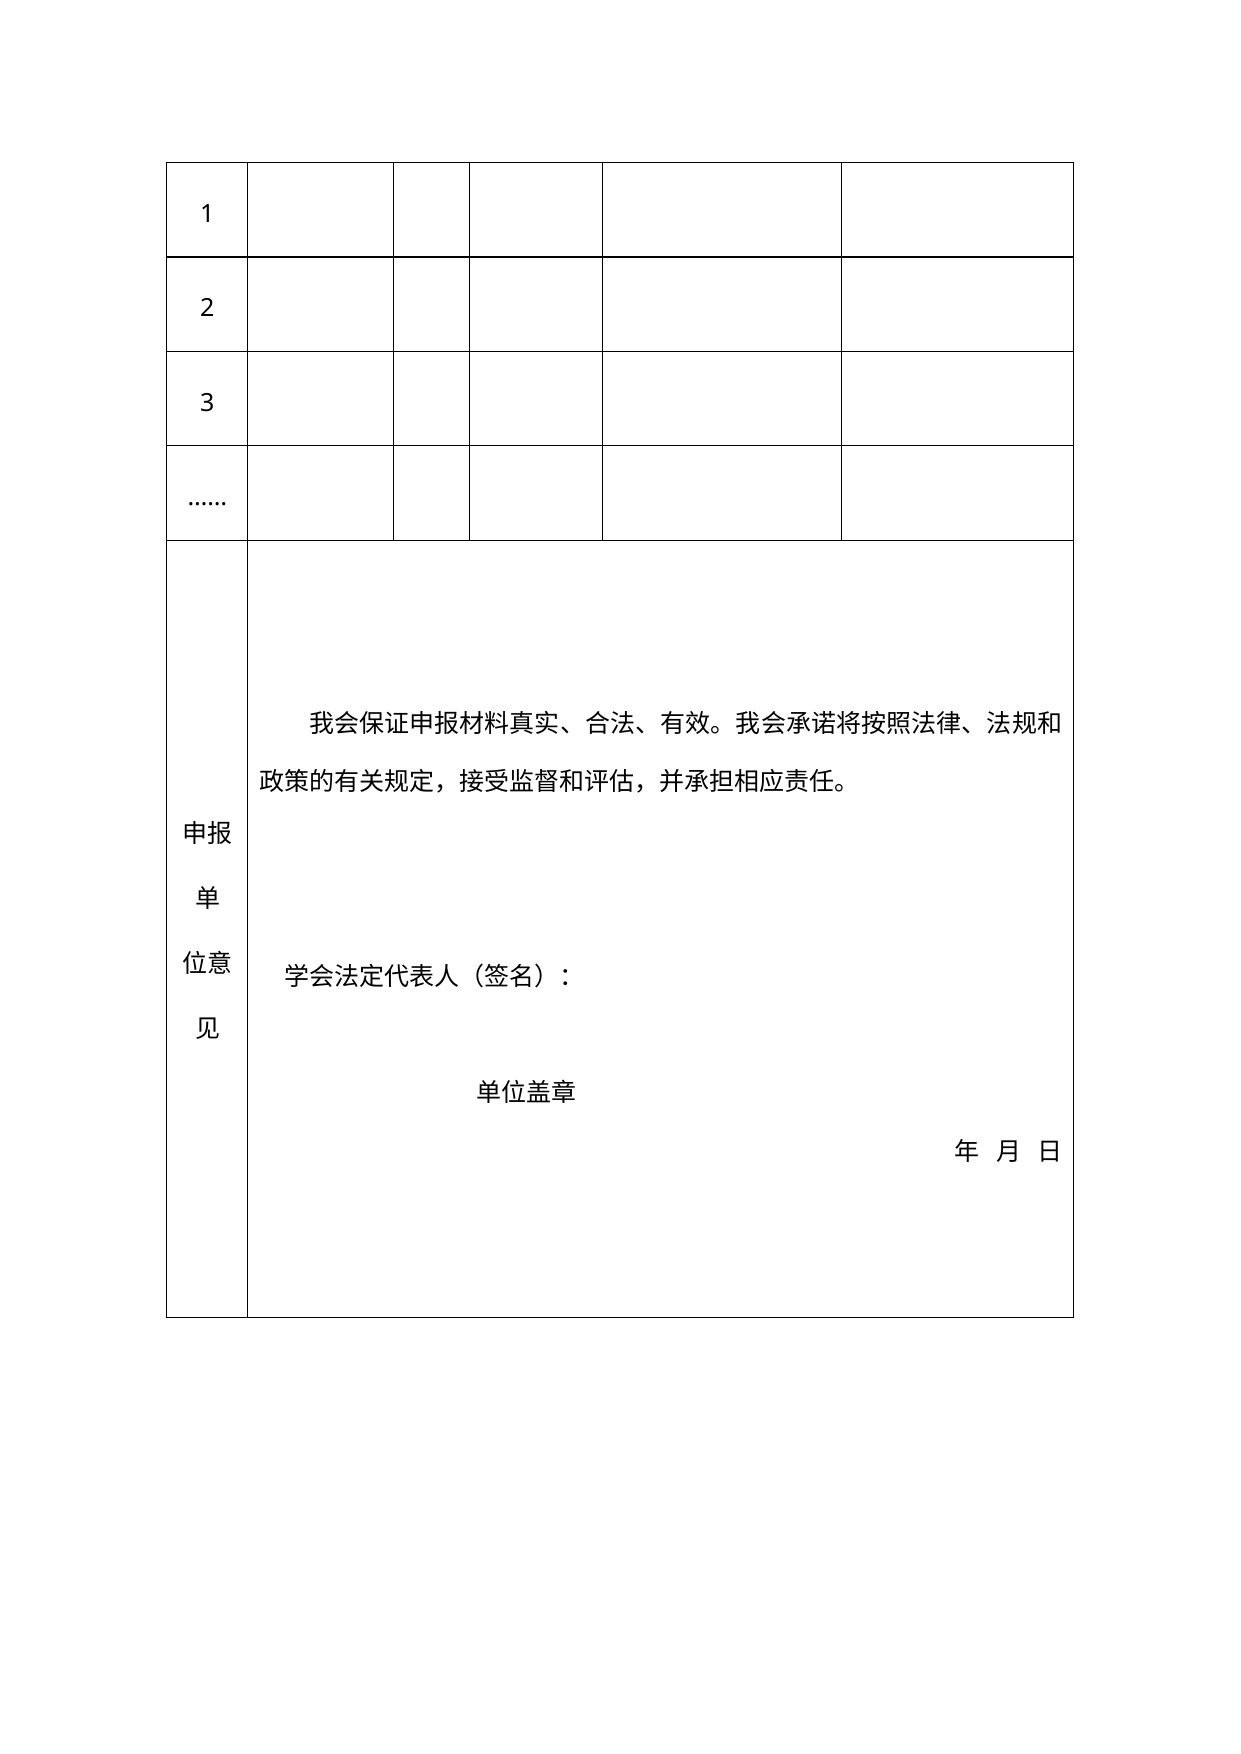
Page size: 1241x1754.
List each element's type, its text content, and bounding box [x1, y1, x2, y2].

table_cell [603, 352, 841, 445]
table_cell [248, 163, 393, 256]
table_cell [394, 163, 469, 256]
table_cell [470, 352, 602, 445]
table_cell [603, 258, 841, 351]
table_cell [603, 446, 841, 540]
table_cell [248, 352, 393, 445]
table_cell [470, 163, 602, 256]
table_cell [603, 163, 841, 256]
table_cell 申报单 位意见 [167, 541, 247, 1317]
table_cell 1 [167, 163, 247, 256]
table_cell [470, 258, 602, 351]
table_cell [394, 446, 469, 540]
table_cell …… [167, 446, 247, 540]
table_cell [842, 446, 1073, 540]
table_cell [470, 446, 602, 540]
table_cell [248, 258, 393, 351]
table_cell 我会保证申报材料真实、合法、有效。我会承诺将按照法律、法规和政策的有关规定，接受监督和评估，并承担相应责任。 学会法定代表人（签名）： 单位盖章 年 月 日 [248, 541, 1073, 1317]
table_cell 3 [167, 352, 247, 445]
table_cell [394, 258, 469, 351]
table_cell [842, 258, 1073, 351]
table_cell [842, 352, 1073, 445]
table_cell [842, 163, 1073, 256]
table_cell [248, 446, 393, 540]
table_cell [394, 352, 469, 445]
table_cell 2 [167, 258, 247, 351]
